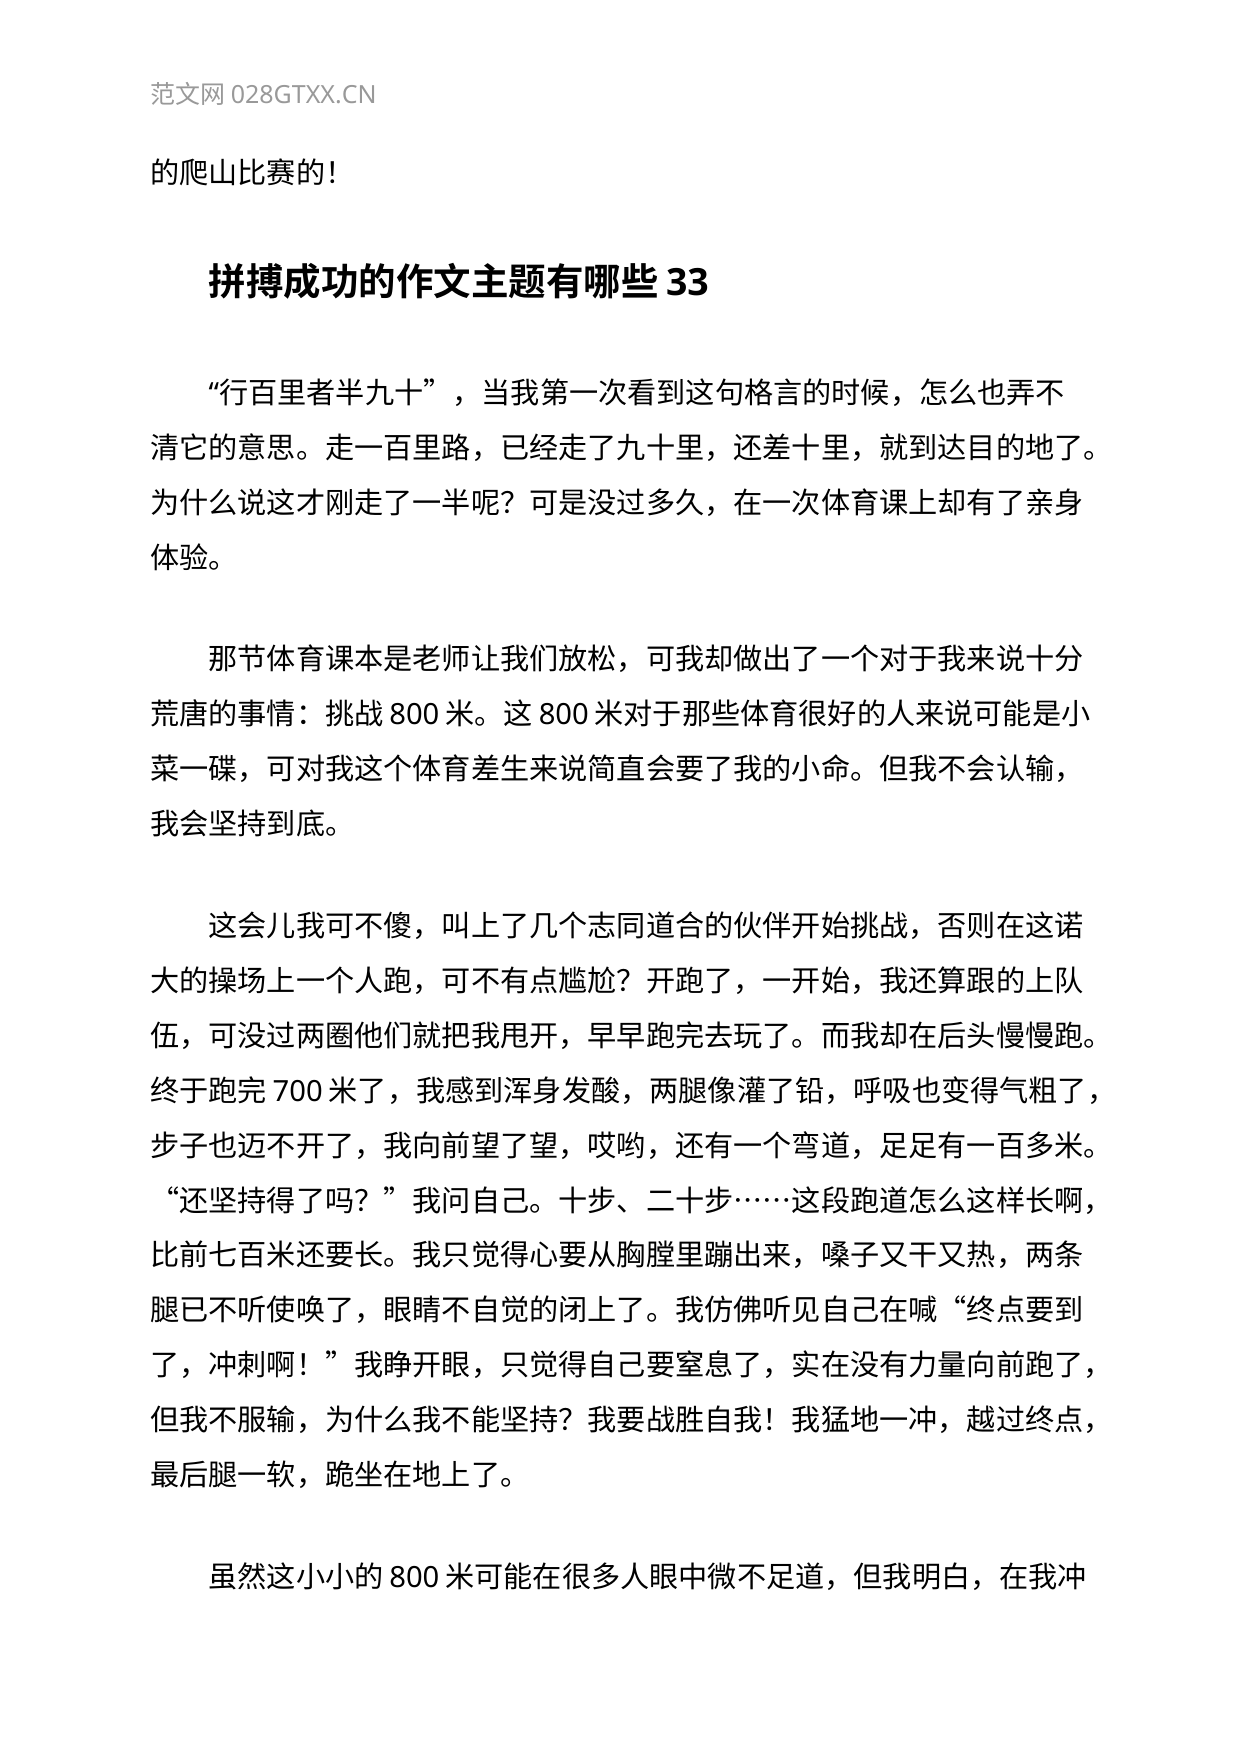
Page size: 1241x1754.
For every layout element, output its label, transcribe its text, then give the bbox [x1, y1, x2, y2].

text “行百里者半九十”，当我第一次看到这句格言的时候，怎么也弄不清它的意思。走一百里路，已经走了九十里，还差十里，就到达目的地了。为什么说这才刚走了一半呢？可是没过多久，在一次体育课上却有了亲身体验。 [150, 369, 1090, 576]
text 拼搏成功的作文主题有哪些33 [150, 252, 1090, 306]
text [150, 150, 1090, 192]
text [150, 1553, 1090, 1596]
text 那节体育课本是老师让我们放松，可我却做出了一个对于我来说十分荒唐的事情：挑战800米。这800米对于那些体育很好的人来说可能是小菜一碟，可对我这个体育差生来说简直会要了我的小命。但我不会认输，我会坚持到底。 [150, 636, 1090, 843]
text 这会儿我可不傻，叫上了几个志同道合的伙伴开始挑战，否则在这诺大的操场上一个人跑，可不有点尴尬？开跑了，一开始，我还算跟的上队伍，可没过两圈他们就把我甩开，早早跑完去玩了。而我却在后头慢慢跑。终于跑完700米了，我感到浑身发酸，两腿像灌了铅，呼吸也变得气粗了，步子也迈不开了，我向前望了望，哎哟，还有一个弯道，足足有一百多米。“还坚持得了吗？”我问自己。十步、二十步……这段跑道怎么这样长啊，比前七百米还要长。我只觉得心要从胸膛里蹦出来，嗓子又干又热，两条腿已不听使唤了，眼睛不自觉的闭上了。我仿佛听见自己在喊“终点要到了，冲刺啊！”我睁开眼，只觉得自己要窒息了，实在没有力量向前跑了，但我不服输，为什么我不能坚持？我要战胜自我！我猛地一冲，越过终点，最后腿一软，跪坐在地上了。 [150, 902, 1090, 1494]
